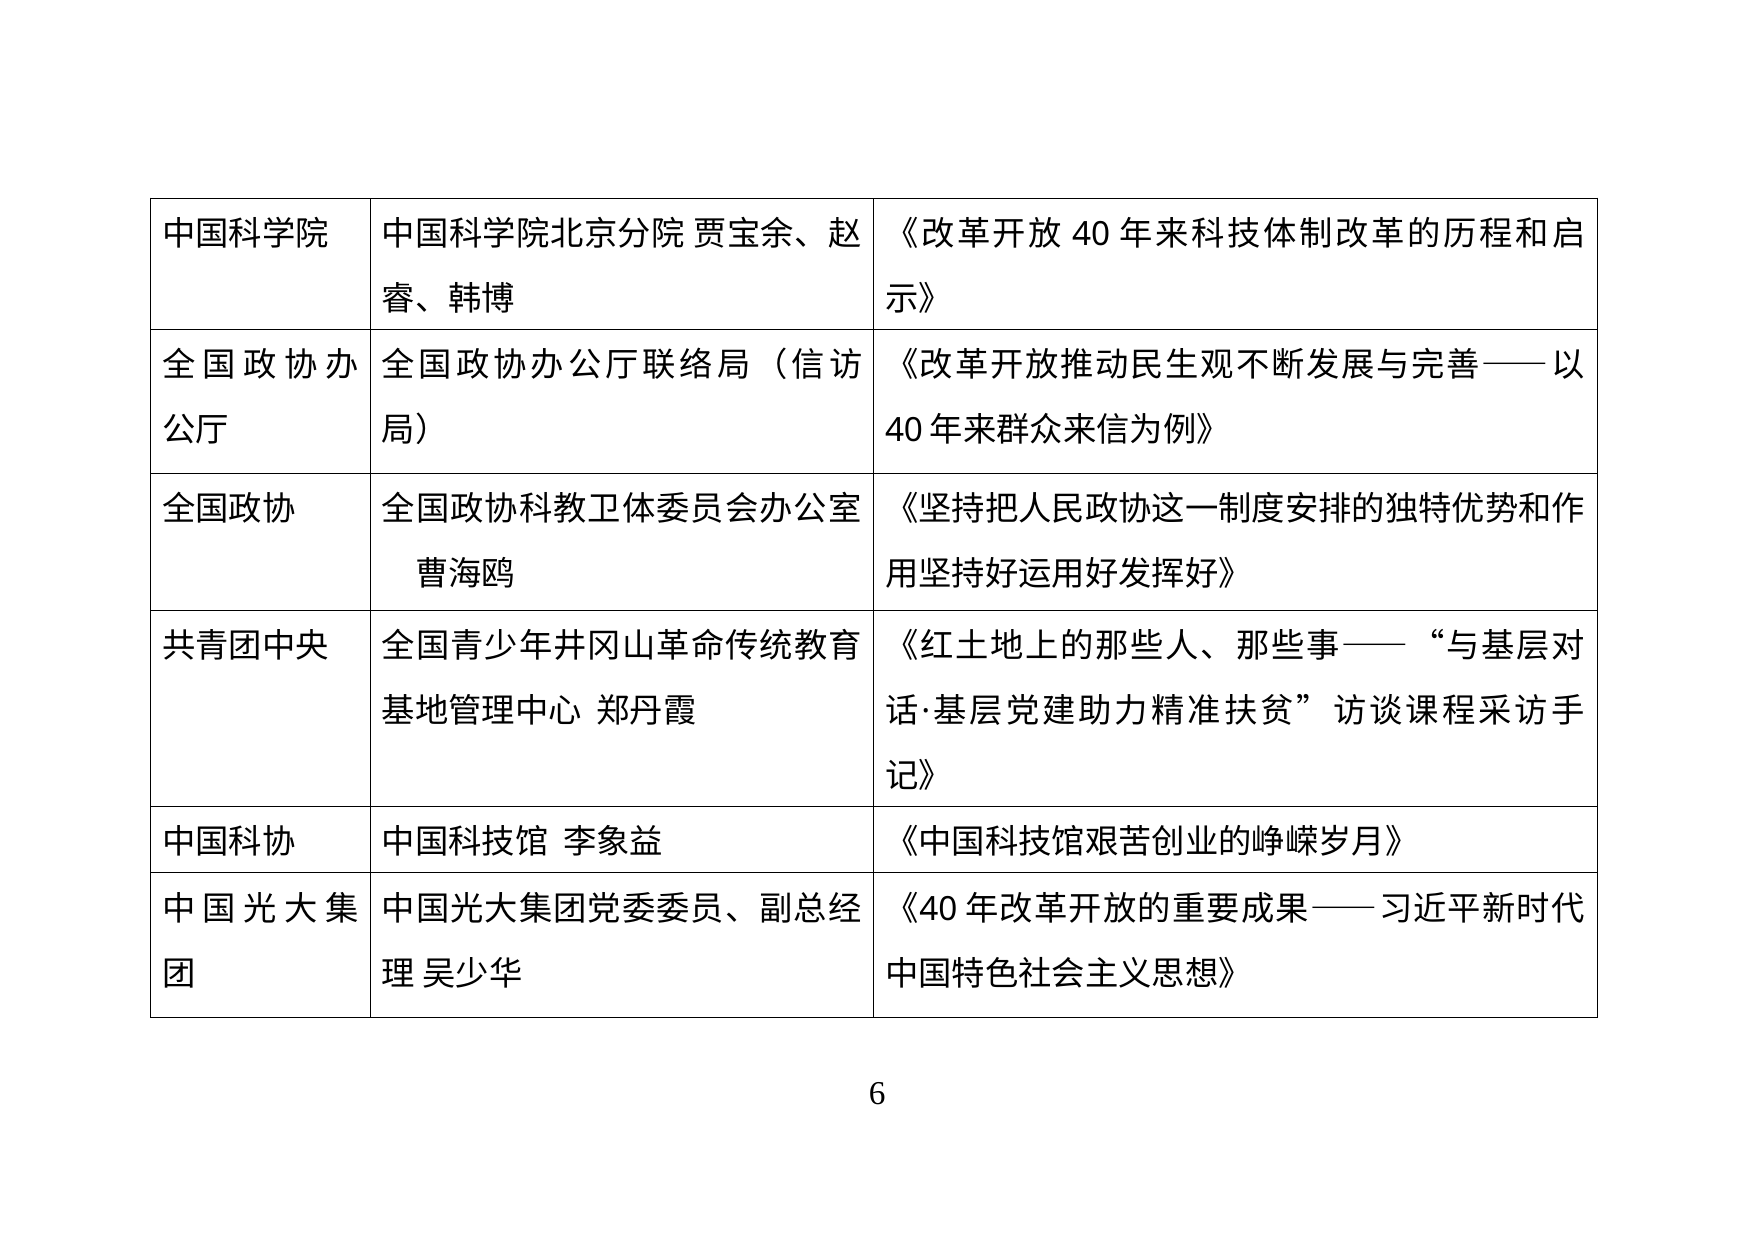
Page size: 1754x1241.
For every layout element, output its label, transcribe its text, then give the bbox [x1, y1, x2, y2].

table_cell 中国光大集团党委委员、副总经理 吴少华 [371, 873, 873, 1017]
table_cell 《坚持把人民政协这一制度安排的独特优势和作用坚持好运用好发挥好》 [874, 474, 1597, 610]
table_cell 全国政协办公厅联络局（信访局） [371, 330, 873, 472]
table_cell 《红土地上的那些人、那些事——“与基层对话·基层党建助力精准扶贫”访谈课程采访手记》 [874, 611, 1597, 806]
table_cell 《40年改革开放的重要成果——习近平新时代中国特色社会主义思想》 [874, 873, 1597, 1017]
table_cell 中国科学院北京分院 贾宝余、赵睿、韩博 [371, 199, 873, 329]
table_cell 全国青少年井冈山革命传统教育基地管理中心 郑丹霞 [371, 611, 873, 806]
table_cell 全国政协 [151, 474, 370, 610]
table_cell 中国光大集团 [151, 873, 370, 1017]
table_cell 《中国科技馆艰苦创业的峥嵘岁月》 [874, 807, 1597, 872]
table_cell 中国科协 [151, 807, 370, 872]
table_cell 中国科技馆 李象益 [371, 807, 873, 872]
table_cell 全国政协办公厅 [151, 330, 370, 472]
table_cell 共青团中央 [151, 611, 370, 806]
table_cell 全国政协科教卫体委员会办公室曹海鸥 [371, 474, 873, 610]
table_cell 中国科学院 [151, 199, 370, 329]
table_cell 《改革开放推动民生观不断发展与完善——以40年来群众来信为例》 [874, 330, 1597, 472]
table_cell 《改革开放40年来科技体制改革的历程和启示》 [874, 199, 1597, 329]
